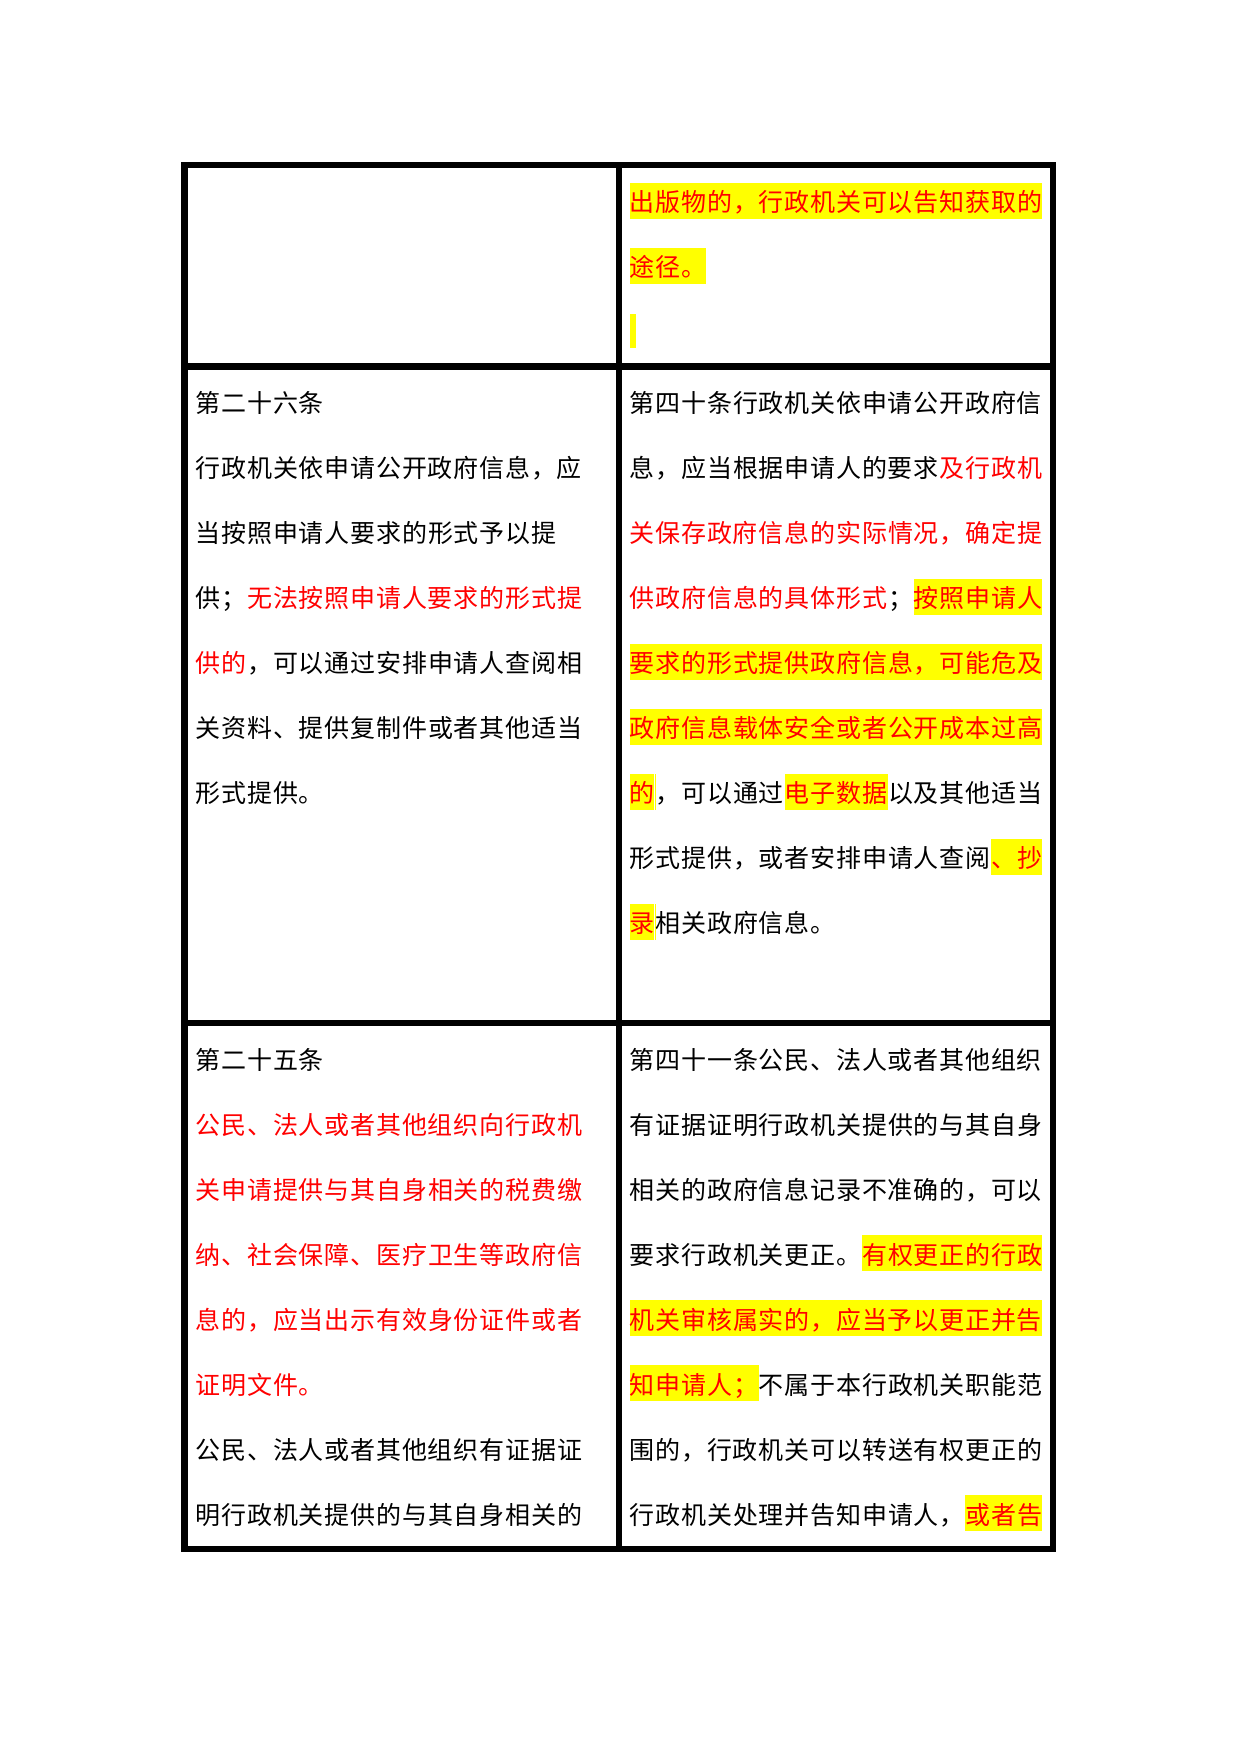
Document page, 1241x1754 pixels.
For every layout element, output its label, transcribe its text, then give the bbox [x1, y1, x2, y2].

table_cell [188, 168, 616, 363]
table_cell 第二十六条 行政机关依申请公开政府信息，应当按照申请人要求的形式予以提供；无法按照申请人要求的形式提供的，可以通过安排申请人查阅相关资料、提供复制件或者其他适当形式提供。 [188, 370, 616, 1019]
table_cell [622, 168, 1050, 363]
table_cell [622, 1026, 1050, 1546]
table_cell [188, 1026, 616, 1546]
table_cell 第四十条行政机关依申请公开政府信息，应当根据申请人的要求及行政机关保存政府信息的实际情况，确定提供政府信息的具体形式；按照申请人要求的形式提供政府信息，可能危及政府信息载体安全或者公开成本过高的，可以通过电子数据以及其他适当形式提供，或者安排申请人查阅、抄录相关政府信息。 [622, 370, 1050, 1019]
